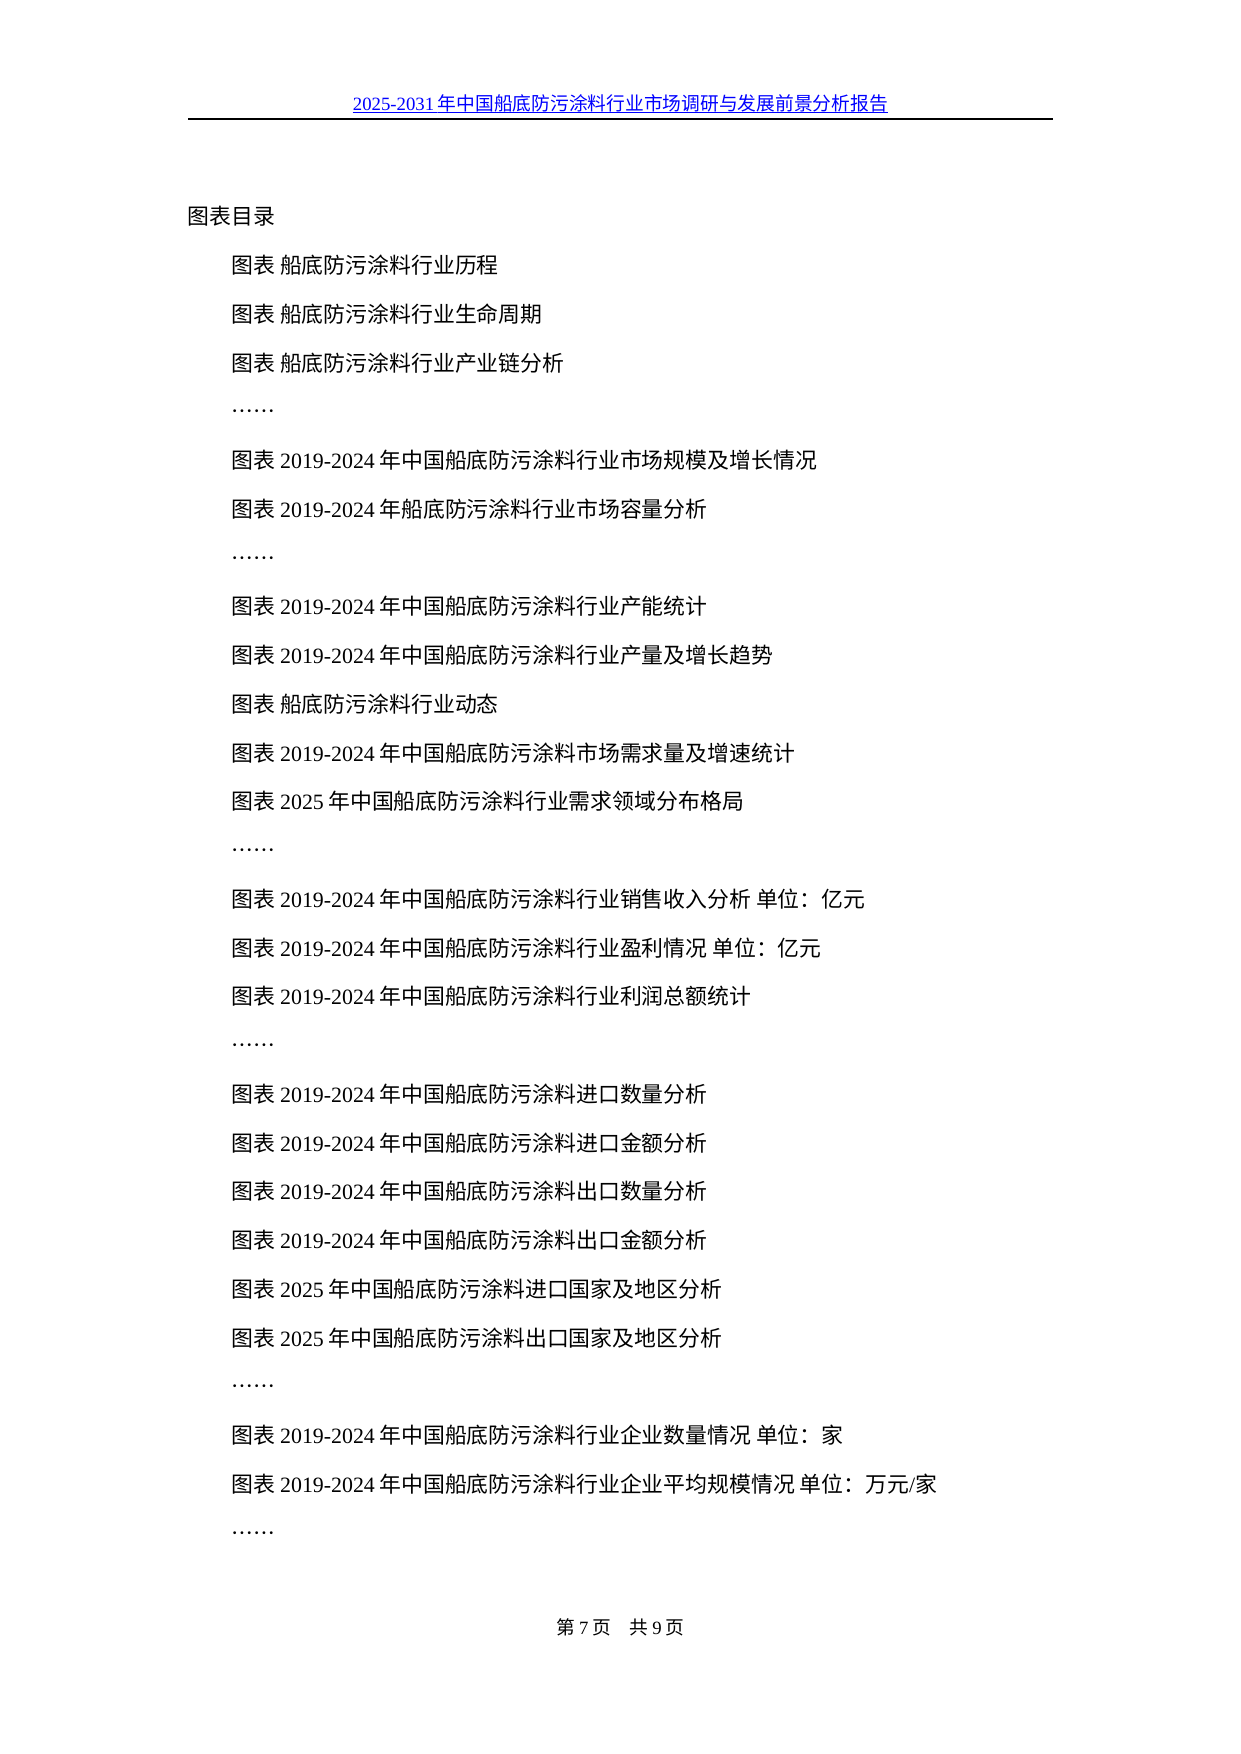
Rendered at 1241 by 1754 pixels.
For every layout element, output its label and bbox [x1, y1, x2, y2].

text [187, 150, 1053, 1548]
